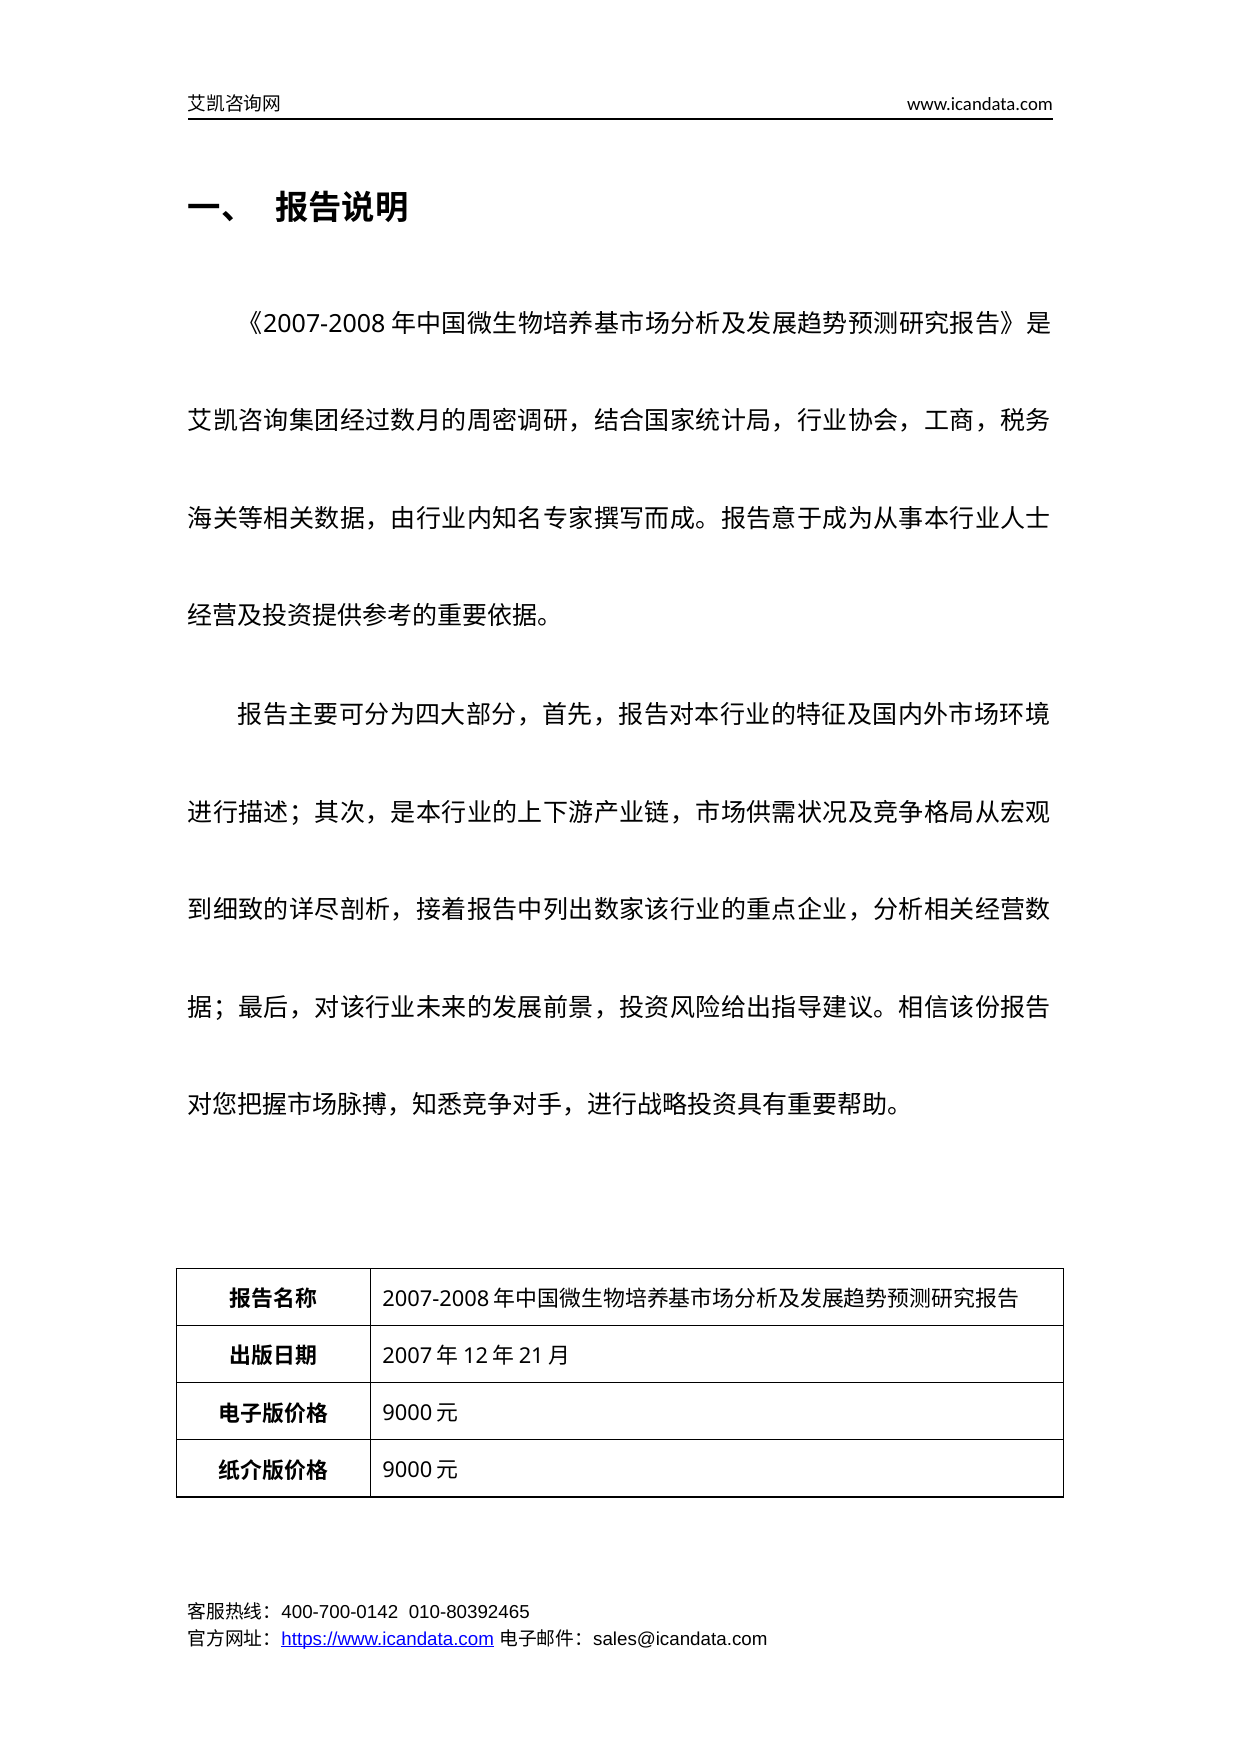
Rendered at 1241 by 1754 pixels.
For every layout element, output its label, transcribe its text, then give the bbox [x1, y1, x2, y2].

text 报告主要可分为四大部分，首先，报告对本行业的特征及国内外市场环境进行描述；其次，是本行业的上下游产业链，市场供需状况及竞争格局从宏观到细致的详尽剖析，接着报告中列出数家该行业的重点企业，分析相关经营数据；最后，对该行业未来的发展前景，投资风险给出指导建议。相信该份报告对您把握市场脉搏，知悉竞争对手，进行战略投资具有重要帮助。 [187, 681, 1053, 1136]
table_cell 2007年12年21月 [371, 1326, 1063, 1382]
table_cell 电子版价格 [177, 1383, 370, 1439]
subtitle 报告说明 [187, 172, 1053, 237]
table_cell 出版日期 [177, 1326, 370, 1382]
table_header 2007-2008年中国微生物培养基市场分析及发展趋势预测研究报告 [371, 1269, 1063, 1325]
table_cell 9000元 [371, 1383, 1063, 1439]
table_cell 9000元 [371, 1440, 1063, 1496]
table_header 报告名称 [177, 1269, 370, 1325]
text 《2007-2008年中国微生物培养基市场分析及发展趋势预测研究报告》是艾凯咨询集团经过数月的周密调研，结合国家统计局，行业协会，工商，税务海关等相关数据，由行业内知名专家撰写而成。报告意于成为从事本行业人士经营及投资提供参考的重要依据。 [187, 289, 1053, 646]
table_cell 纸介版价格 [177, 1440, 370, 1496]
